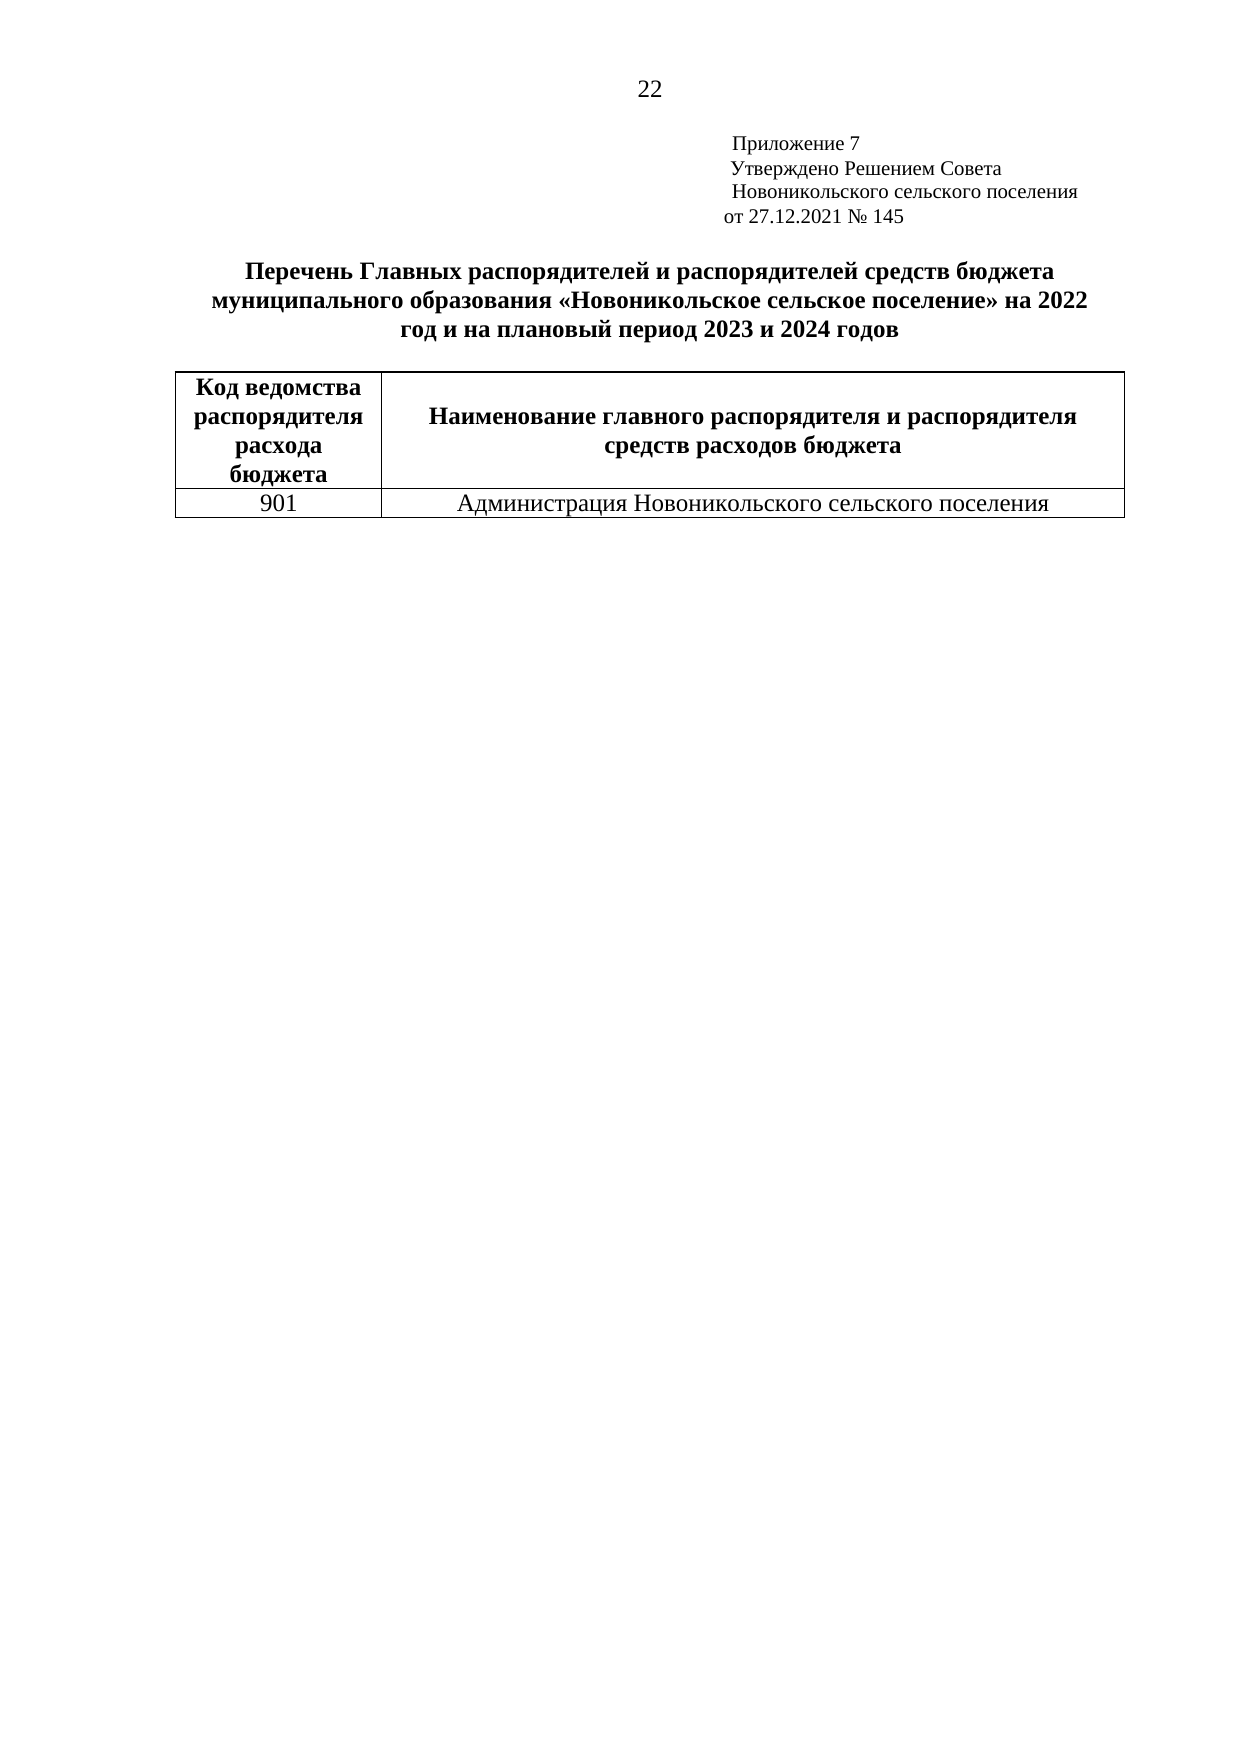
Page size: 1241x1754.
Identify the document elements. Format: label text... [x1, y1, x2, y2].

table_cell Администрация Новоникольского сельского поселения [382, 489, 1124, 517]
text от 27.12.2021 № 145 [148, 203, 1152, 228]
table_header Код ведомства распорядителя расхода бюджета [176, 373, 381, 487]
table_header Наименование главного распорядителя и распорядителя средств расходов бюджета [382, 373, 1124, 487]
text Новоникольского сельского поселения [148, 179, 1152, 203]
text Приложение 7 [148, 131, 1152, 155]
text Утверждено Решением Совета [148, 155, 1152, 179]
title Перечень Главных распорядителей и распорядителей средств бюджета муниципального образования «Новоникольское сельское поселение» на 2022 год и на плановый период 2023 и 2024 годов [207, 256, 1093, 343]
table_cell 901 [176, 489, 381, 517]
